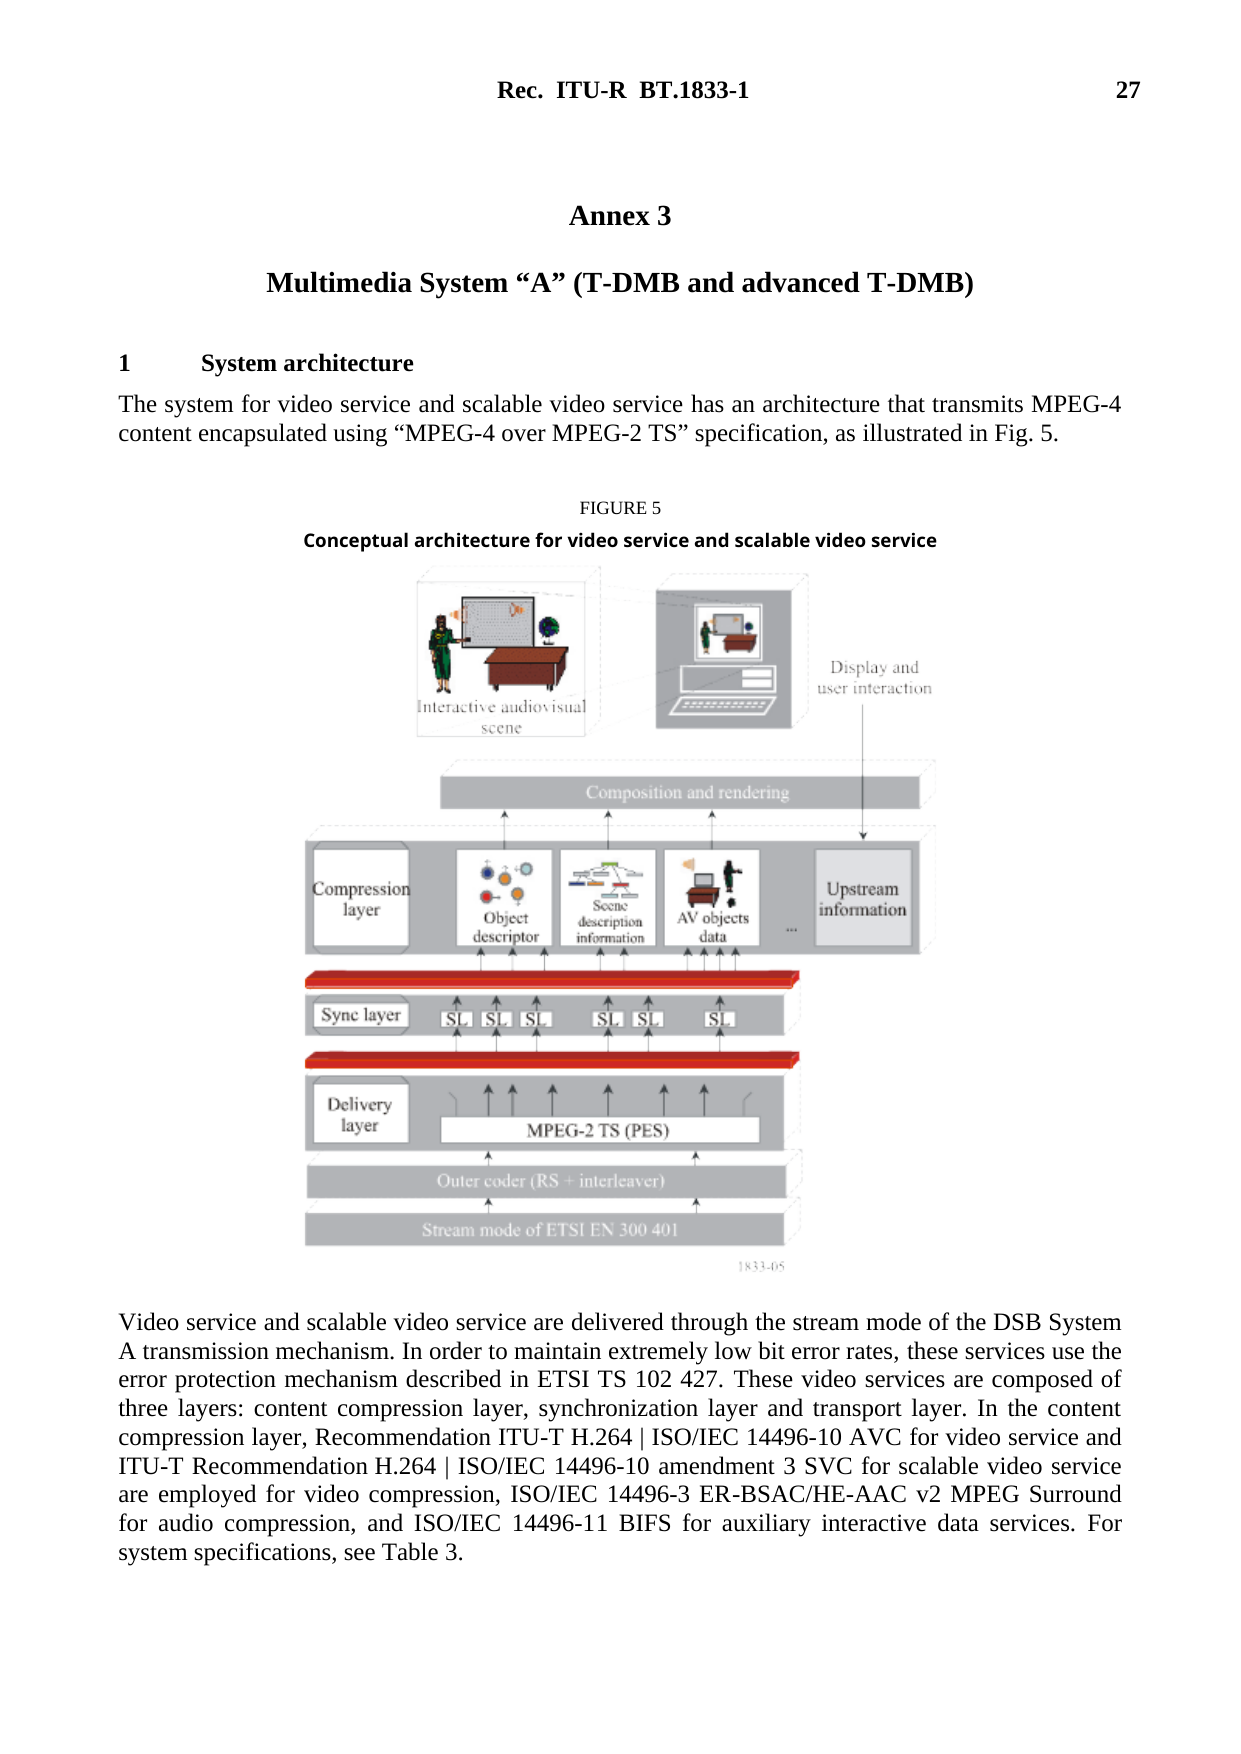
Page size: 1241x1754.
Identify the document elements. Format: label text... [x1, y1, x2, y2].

subtitle 1 System architecture [118, 348, 1122, 377]
title Video service and scalable video service are delivered through the stream mode of the DSB System A transmission mechanism. In order to maintain extremely low bit error rates, these services use the error protection mechanism described in ETSI TS 102 427. These video services are composed of three layers: content compression layer, synchronization layer and transport layer. In the content compression layer, Recommendation ITU-T H.264 | ISO/IEC 14496-10 AVC for video service and ITU-T Recommendation H.264 | ISO/IEC 14496-10 amendment 3 SVC for scalable video service are employed for video compression, ISO/IEC 14496-3 ER-BSAC/HE-AAC v2 MPEG Surround for audio compression, and ISO/IEC 14496-11 BIFS for auxiliary interactive data services. For system specifications, see Table 3. [118, 1307, 1122, 1566]
text Figure 5 [118, 497, 1122, 519]
title Annex 3 Multimedia System “A” (T-DMB and advanced T-DMB) [118, 198, 1122, 298]
title Conceptual architecture for video service and scalable video service [118, 527, 1122, 552]
text The system for video service and scalable video service has an architecture that transmits MPEG-4 content encapsulated using “MPEG-4 over MPEG-2 TS” specification, as illustrated in Fig. 5. [118, 389, 1122, 447]
